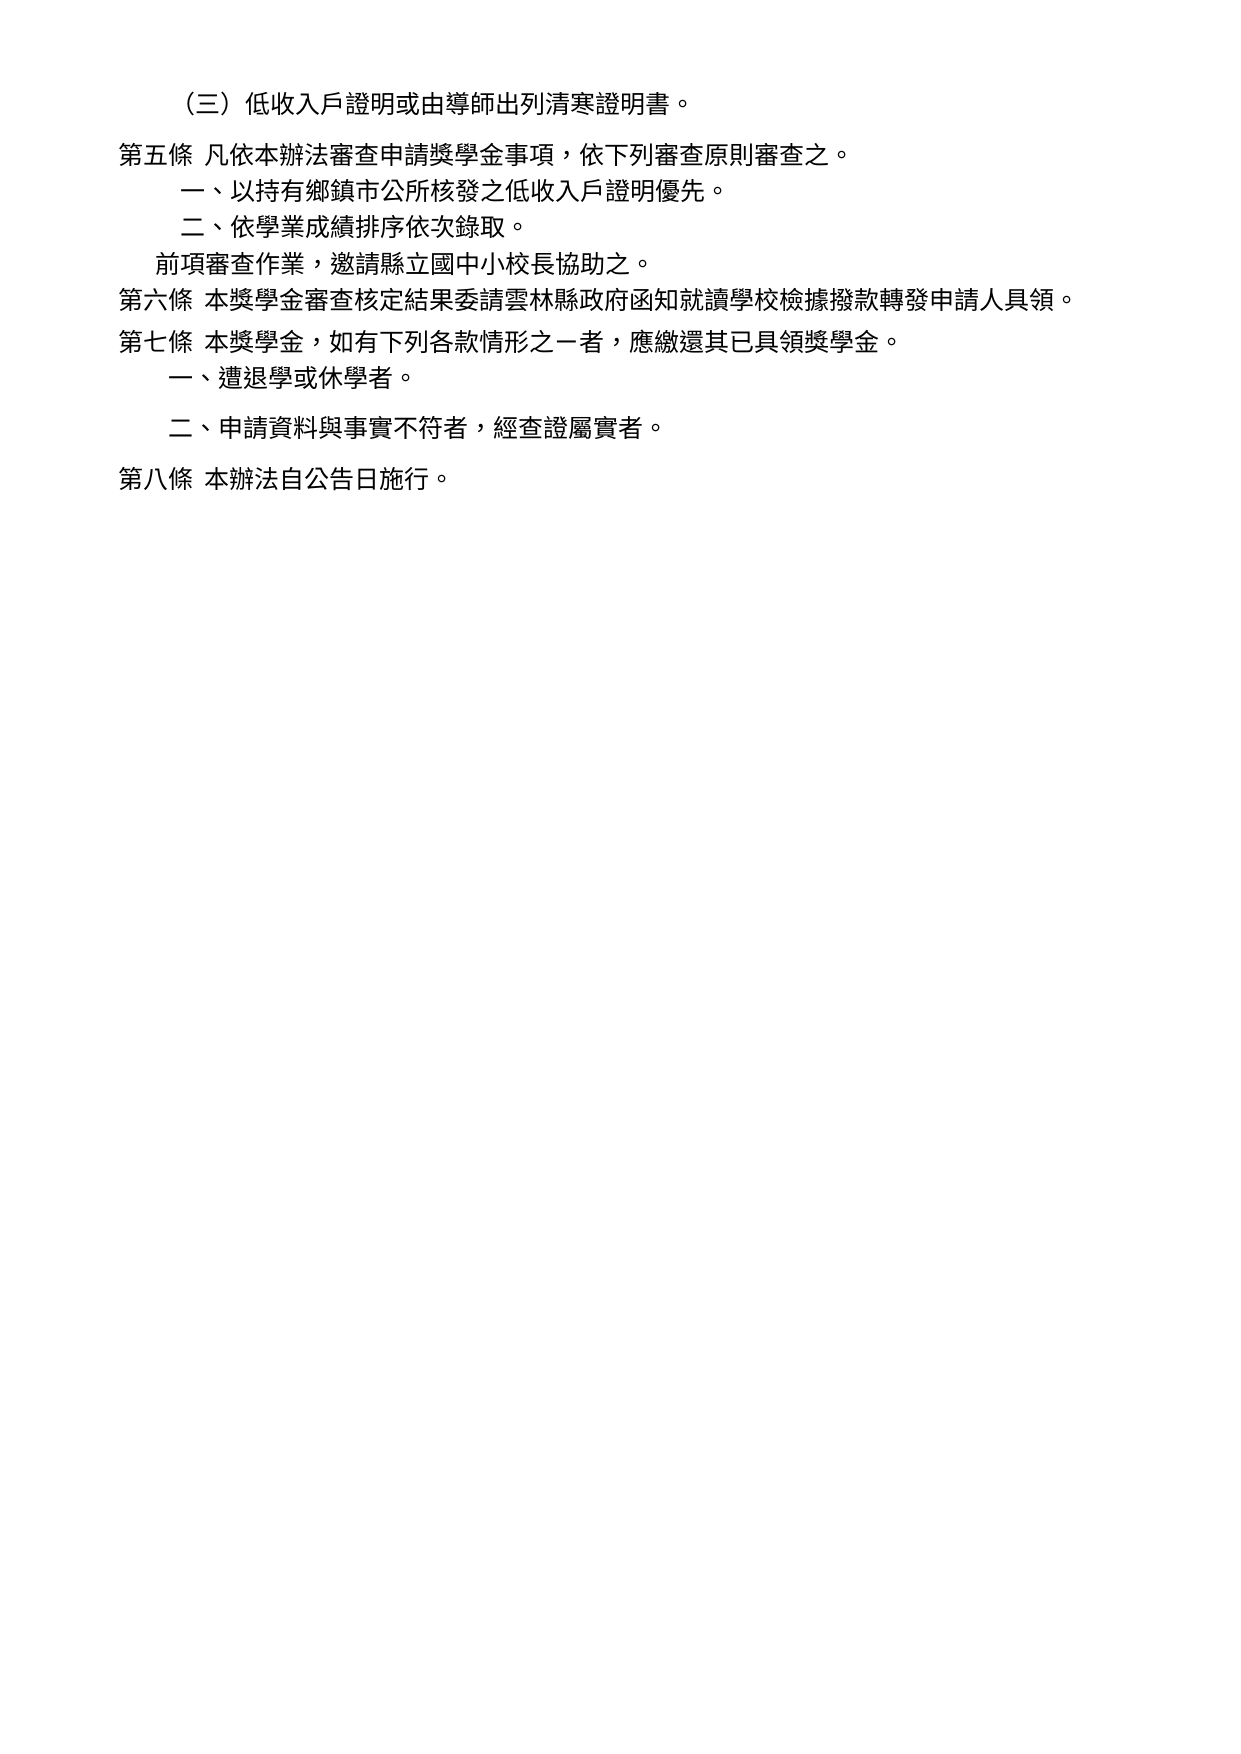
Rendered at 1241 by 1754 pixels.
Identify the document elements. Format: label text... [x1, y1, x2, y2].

text （三）低收入戶證明或由導師出列清寒證明書。 [118, 71, 1122, 135]
text 第六條 本獎學金審查核定結果委請雲林縣政府函知就讀學校檢據撥款轉發申請人具領。 [118, 280, 1122, 317]
text 二、申請資料與事實不符者，經查證屬實者。 [118, 394, 1122, 459]
text 一、遭退學或休學者。 [118, 358, 1122, 394]
text 第五條 凡依本辦法審查申請獎學金事項，依下列審查原則審查之。 [118, 135, 1122, 172]
text 第八條 本辦法自公告日施行。 [118, 459, 1122, 495]
text 第七條 本獎學金，如有下列各款情形之ㄧ者，應繳還其已具領獎學金。 [118, 322, 1122, 358]
text 二、依學業成績排序依次錄取。 [118, 208, 1122, 244]
text 一、以持有鄉鎮市公所核發之低收入戶證明優先。 [118, 172, 1122, 208]
text 前項審查作業，邀請縣立國中小校長協助之。 [118, 244, 1122, 280]
